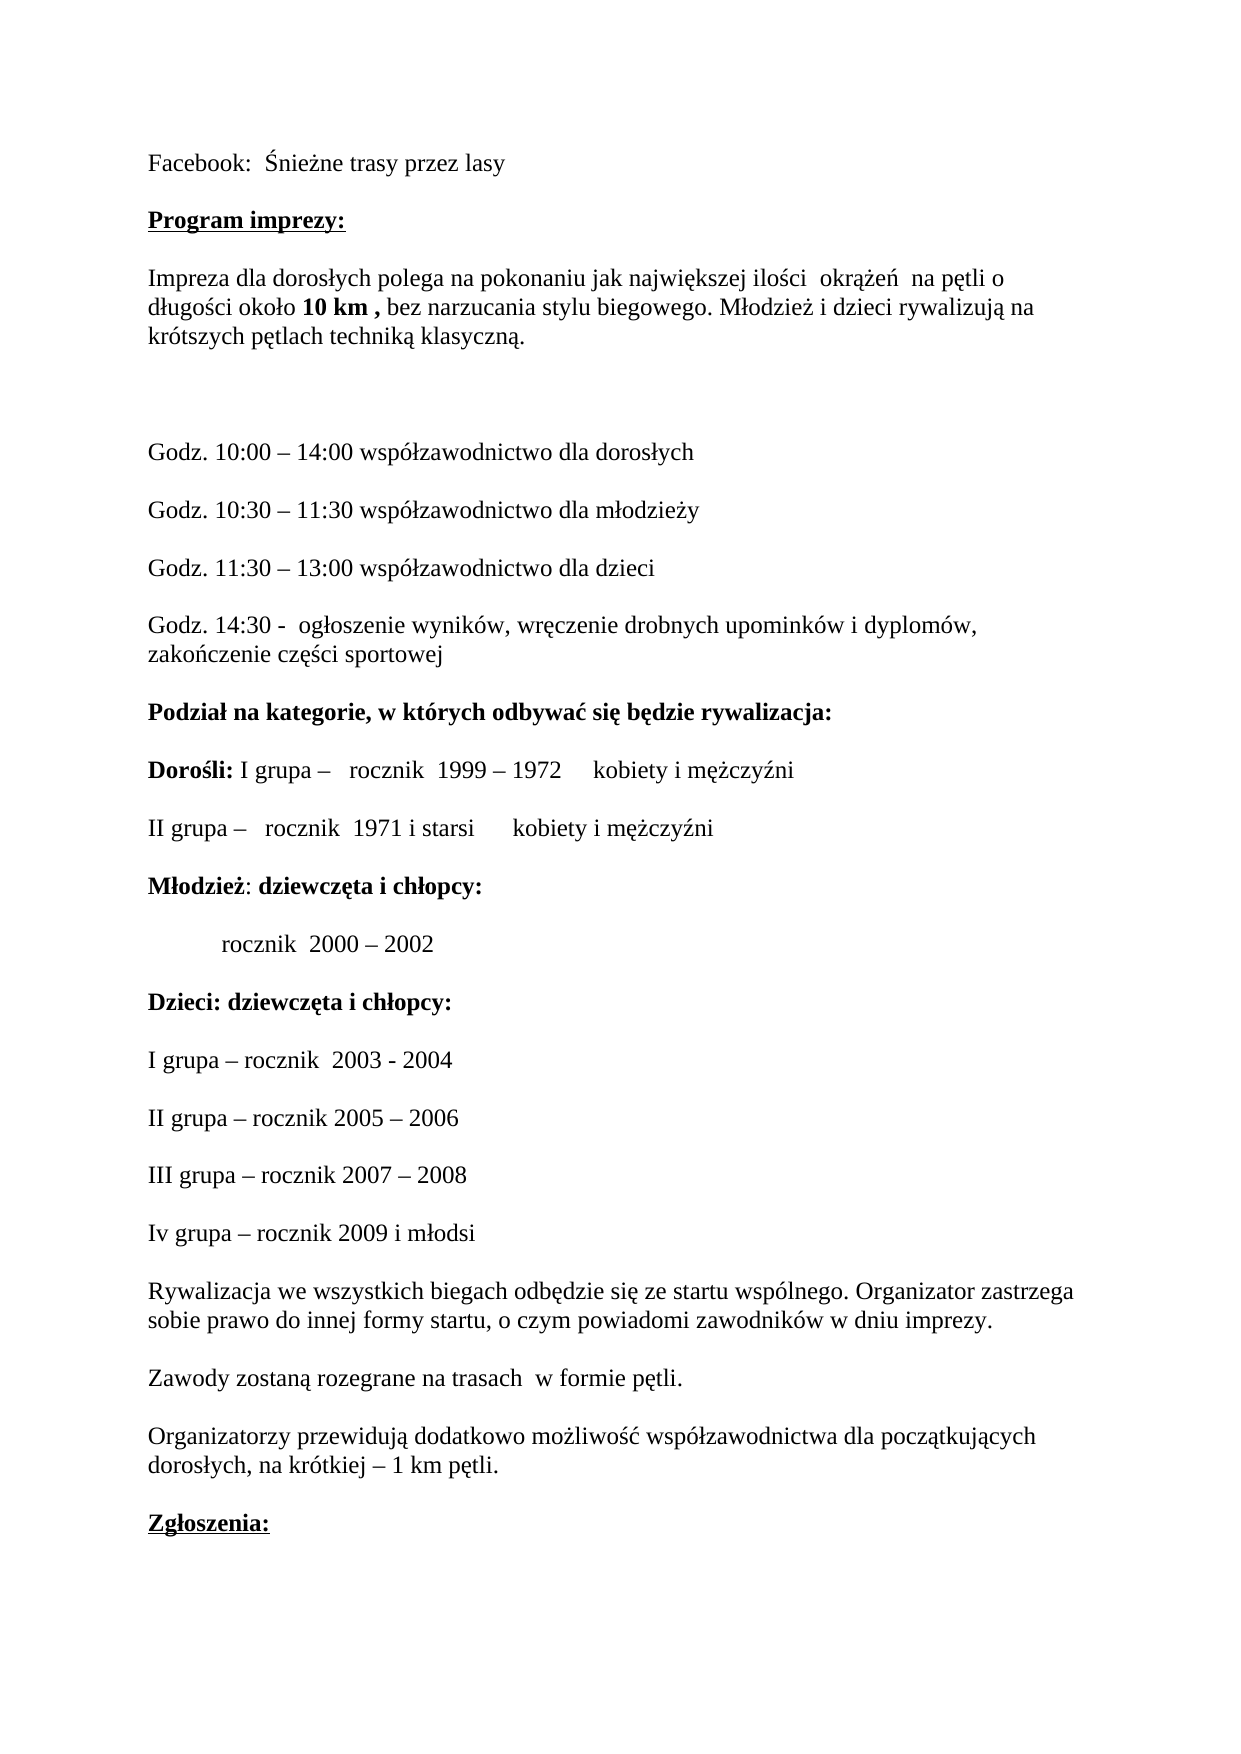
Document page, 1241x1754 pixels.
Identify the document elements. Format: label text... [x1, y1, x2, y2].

text Facebook: Śnieżne trasy przez lasy [148, 148, 1093, 176]
text Dzieci: dziewczęta i chłopcy: [148, 987, 1093, 1016]
text rocznik 2000 – 2002 [148, 929, 1093, 958]
text Godz. 10:30 – 11:30 współzawodnictwo dla młodzieży [148, 495, 1093, 523]
text Impreza dla dorosłych polega na pokonaniu jak największej ilości okrążeń na pętli o długości około 10 km , bez narzucania stylu biegowego. Młodzież i dzieci rywalizują na krótszych pętlach techniką klasyczną. [148, 263, 1093, 350]
text Młodzież: dziewczęta i chłopcy: [148, 871, 1093, 900]
text Godz. 14:30 - ogłoszenie wyników, wręczenie drobnych upominków i dyplomów, zakończenie części sportowej [148, 611, 1093, 668]
text Zgłoszenia: [148, 1508, 1093, 1536]
text Podział na kategorie, w których odbywać się będzie rywalizacja: [148, 697, 1093, 726]
text Iv grupa – rocznik 2009 i młodsi [148, 1218, 1093, 1247]
text Organizatorzy przewidują dodatkowo możliwość współzawodnictwa dla początkujących dorosłych, na krótkiej – 1 km pętli. [148, 1421, 1093, 1478]
text II grupa – rocznik 1971 i starsi kobiety i mężczyźni [148, 813, 1093, 842]
text Zawody zostaną rozegrane na trasach w formie pętli. [148, 1363, 1093, 1392]
text II grupa – rocznik 2005 – 2006 [148, 1103, 1093, 1131]
text Program imprezy: [148, 206, 1093, 234]
text I grupa – rocznik 2003 - 2004 [148, 1045, 1093, 1073]
text III grupa – rocznik 2007 – 2008 [148, 1161, 1093, 1189]
text Godz. 11:30 – 13:00 współzawodnictwo dla dzieci [148, 553, 1093, 581]
text Rywalizacja we wszystkich biegach odbędzie się ze startu wspólnego. Organizator zastrzega sobie prawo do innej formy startu, o czym powiadomi zawodników w dniu imprezy. [148, 1276, 1093, 1334]
text Godz. 10:00 – 14:00 współzawodnictwo dla dorosłych [148, 437, 1093, 466]
text Dorośli: I grupa – rocznik 1999 – 1972 kobiety i mężczyźni [148, 755, 1093, 784]
